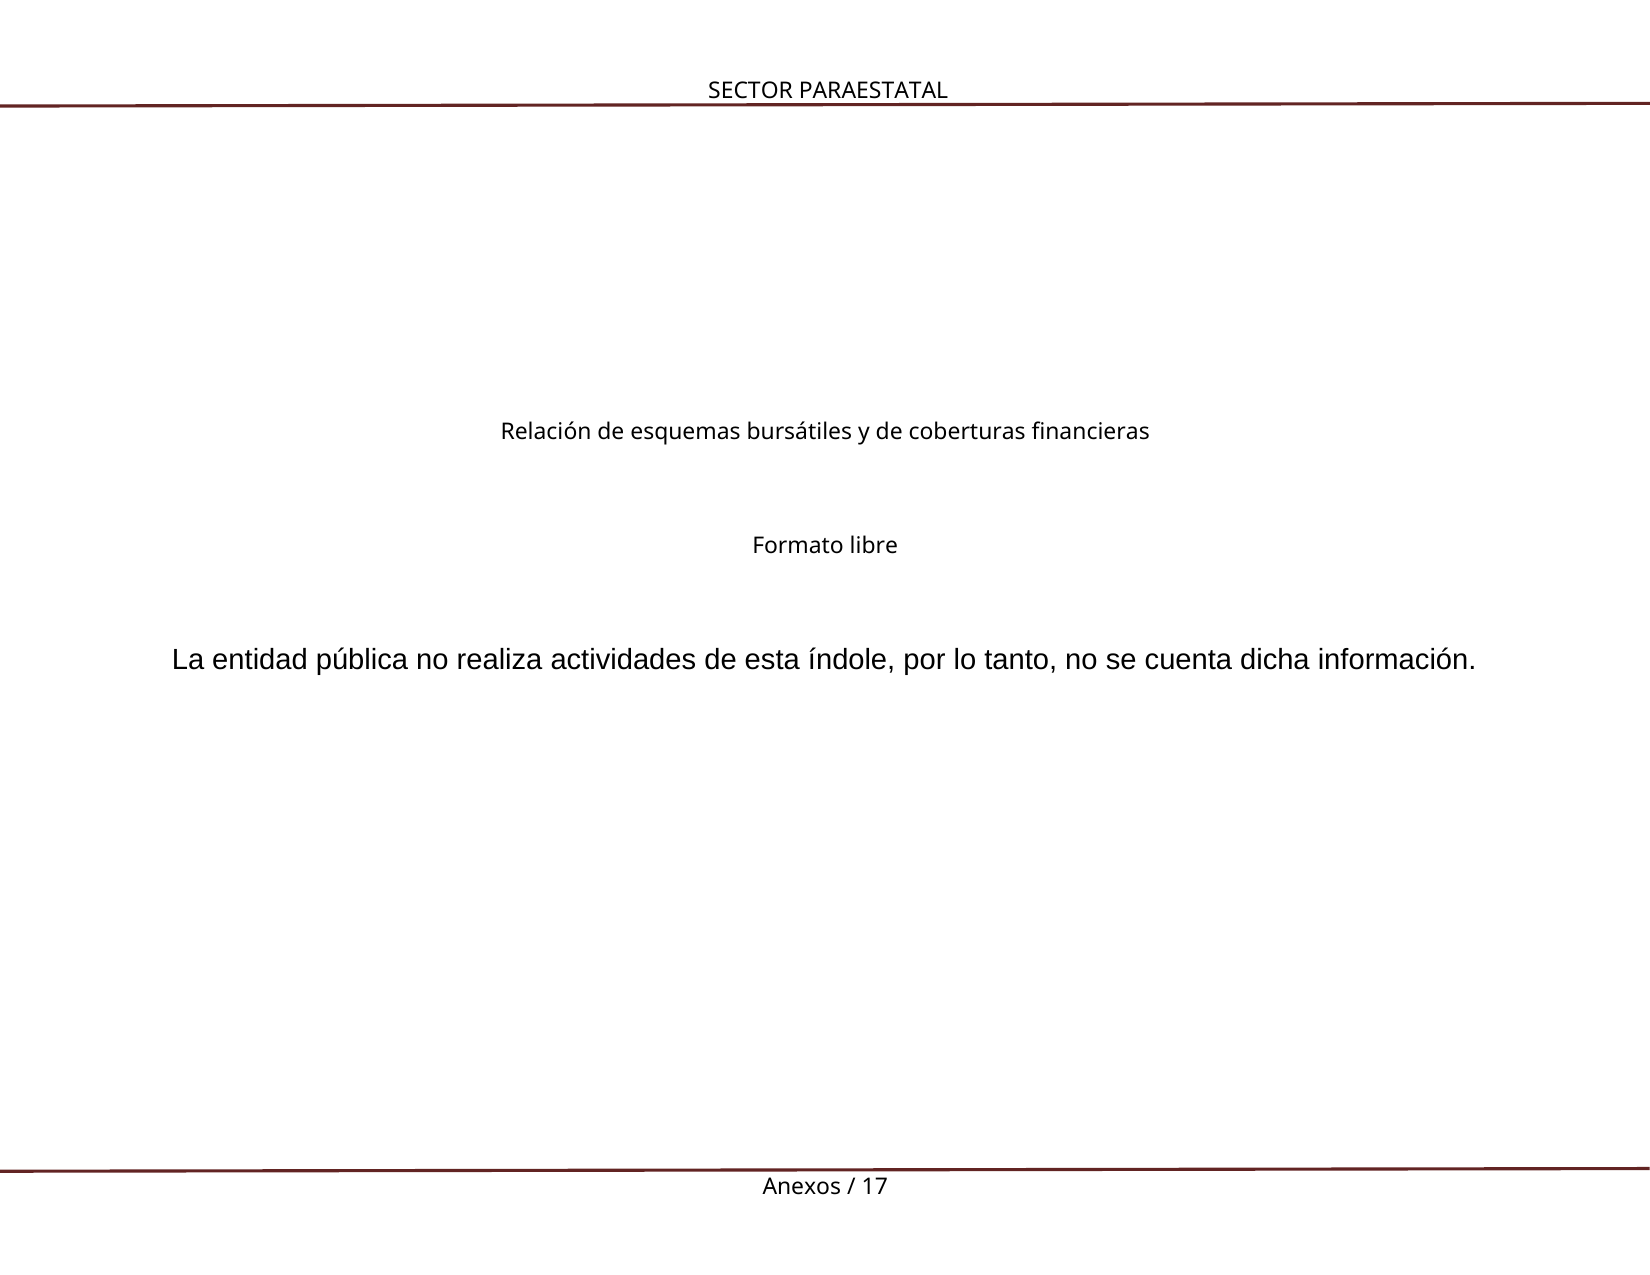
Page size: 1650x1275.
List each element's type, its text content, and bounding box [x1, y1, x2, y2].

text La entidad pública no realiza actividades de esta índole, por lo tanto, no se cuenta dicha información. [112, 642, 1537, 676]
text Relación de esquemas bursátiles y de coberturas financieras [112, 415, 1537, 446]
text Formato libre [112, 529, 1537, 560]
